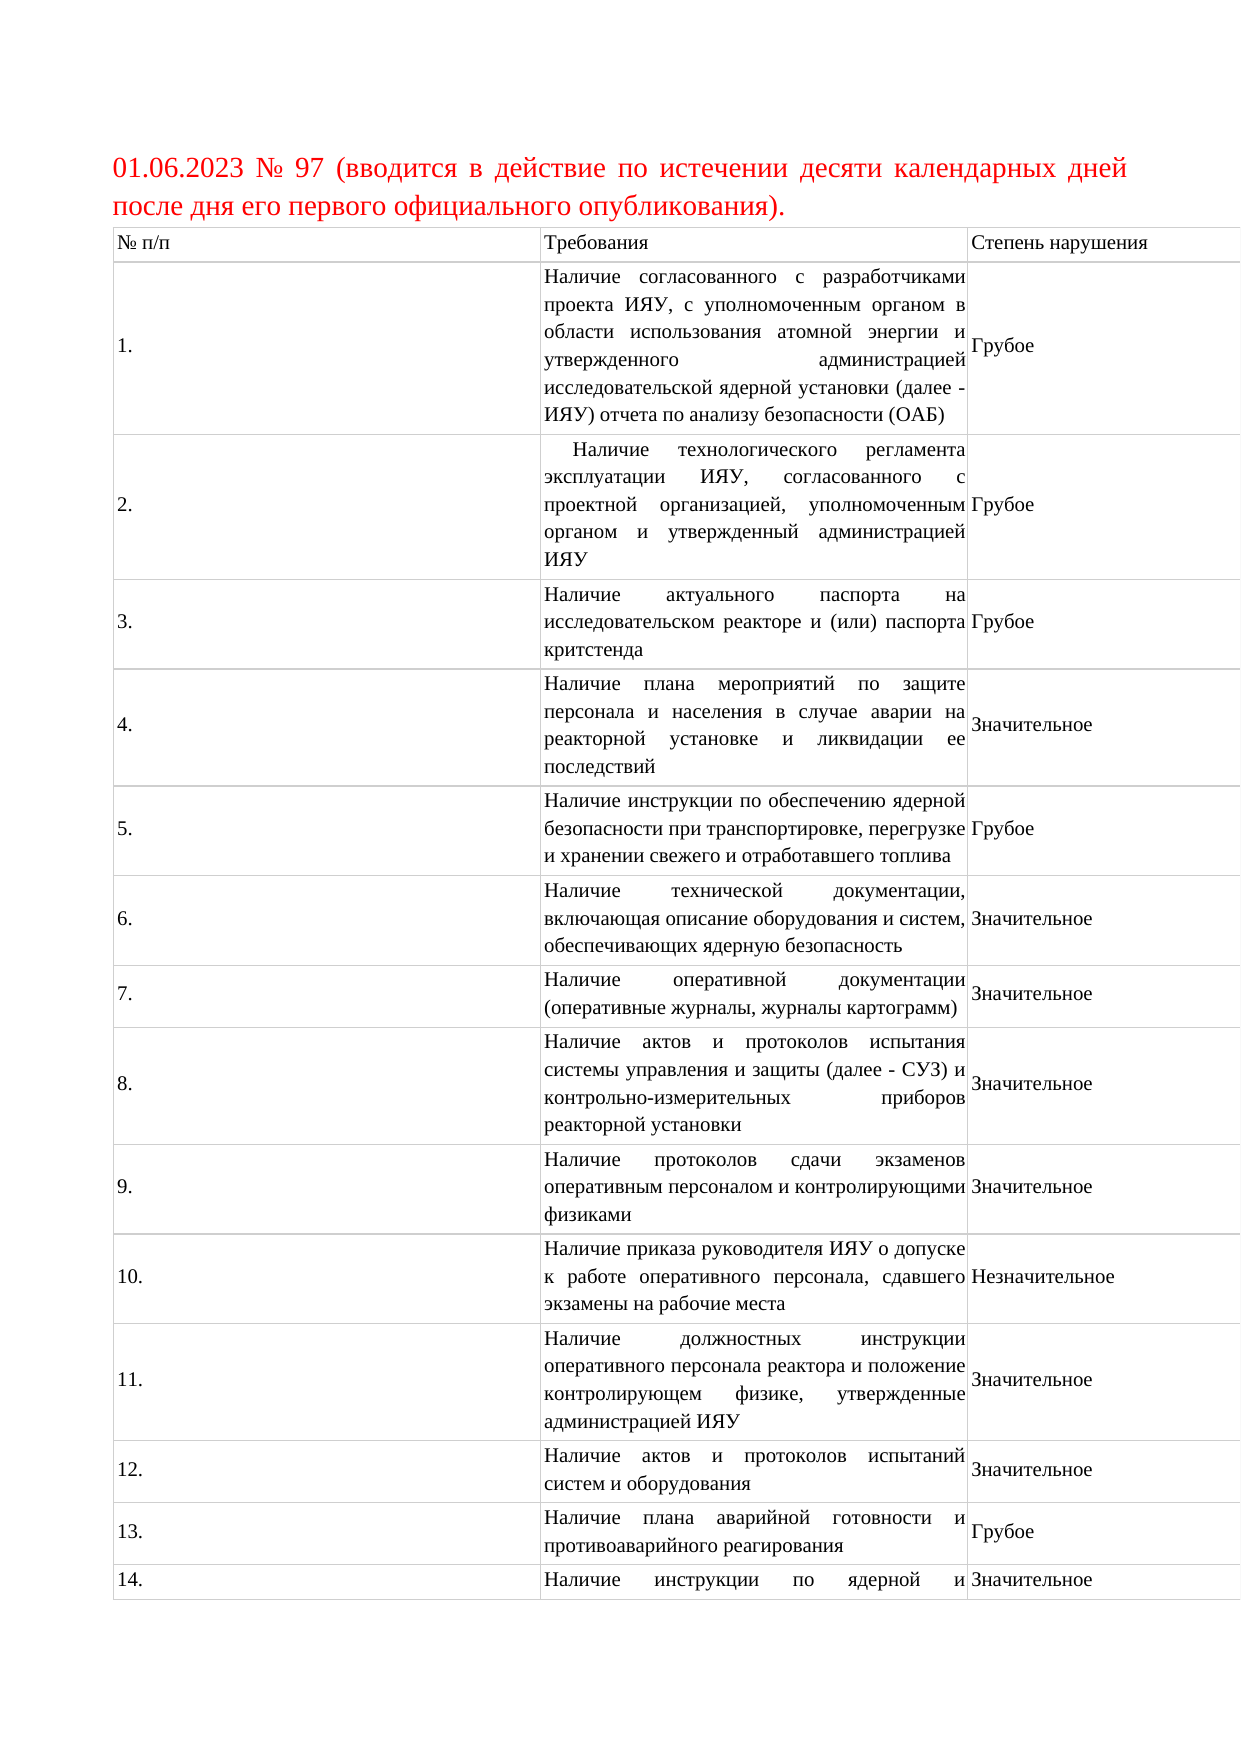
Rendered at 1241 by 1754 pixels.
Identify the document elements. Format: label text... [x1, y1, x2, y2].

table_cell Грубое [968, 580, 1240, 668]
table_cell 10. [114, 1235, 540, 1323]
table_cell 3. [114, 580, 540, 668]
table_cell Наличие актов и протоколов испытаний систем и оборудования [541, 1441, 967, 1502]
table_cell 5. [114, 787, 540, 875]
table_cell 6. [114, 876, 540, 964]
table_cell 13. [114, 1503, 540, 1564]
table_cell Значительное [968, 876, 1240, 964]
table_cell 4. [114, 670, 540, 785]
table_cell Грубое [968, 787, 1240, 875]
table_cell 12. [114, 1441, 540, 1502]
table_cell Значительное [968, 966, 1240, 1027]
table_cell Значительное [968, 1028, 1240, 1144]
table_cell Незначительное [968, 1235, 1240, 1323]
table_cell 11. [114, 1324, 540, 1440]
table_cell Грубое [968, 1503, 1240, 1564]
table_cell Наличие плана мероприятий по защите персонала и населения в случае аварии на реакторной установке и ликвидации ее последствий [541, 670, 967, 785]
table_cell 9. [114, 1145, 540, 1233]
table_cell Наличие протоколов сдачи экзаменов оперативным персоналом и контролирующими физиками [541, 1145, 967, 1233]
table_cell 2. [114, 435, 540, 579]
table_cell Наличие актуального паспорта на исследовательском реакторе и (или) паспорта критстенда [541, 580, 967, 668]
table_cell Наличие согласованного с разработчиками проекта ИЯУ, с уполномоченным органом в области использования атомной энергии и утвержденного администрацией исследовательской ядерной установки (далее - ИЯУ) отчета по анализу безопасности (ОАБ) [541, 263, 967, 434]
table_cell Наличие плана аварийной готовности и противоаварийного реагирования [541, 1503, 967, 1564]
table_cell Значительное [968, 670, 1240, 785]
table_cell Значительное [968, 1145, 1240, 1233]
table_header № п/п [114, 228, 540, 261]
table_cell Наличие технической документации, включающая описание оборудования и систем, обеспечивающих ядерную безопасность [541, 876, 967, 964]
table_cell Значительное [968, 1324, 1240, 1440]
table_cell Значительное [968, 1565, 1240, 1598]
table_cell Значительное [968, 1441, 1240, 1502]
table_cell Наличие оперативной документации (оперативные журналы, журналы картограмм) [541, 966, 967, 1027]
table_cell Наличие приказа руководителя ИЯУ о допуске к работе оперативного персонала, сдавшего экзамены на рабочие места [541, 1235, 967, 1323]
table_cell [541, 1565, 967, 1598]
table_cell Наличие технологического регламента эксплуатации ИЯУ, согласованного с проектной организацией, уполномоченным органом и утвержденный администрацией ИЯУ [541, 435, 967, 579]
table_cell 1. [114, 263, 540, 434]
table_cell Грубое [968, 263, 1240, 434]
table_cell 7. [114, 966, 540, 1027]
table_cell Наличие должностных инструкции оперативного персонала реактора и положение контролирующем физике, утвержденные администрацией ИЯУ [541, 1324, 967, 1440]
table_cell 14. [114, 1565, 540, 1598]
table_cell Наличие инструкции по обеспечению ядерной безопасности при транспортировке, перегрузке и хранении свежего и отработавшего топлива [541, 787, 967, 875]
table_cell Грубое [968, 435, 1240, 579]
table_cell 8. [114, 1028, 540, 1144]
table_header Требования [541, 228, 967, 261]
table_cell Наличие актов и протоколов испытания системы управления и защиты (далее - СУЗ) и контрольно-измерительных приборов реакторной установки [541, 1028, 967, 1144]
table_header Степень нарушения [968, 228, 1240, 261]
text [112, 150, 1128, 222]
